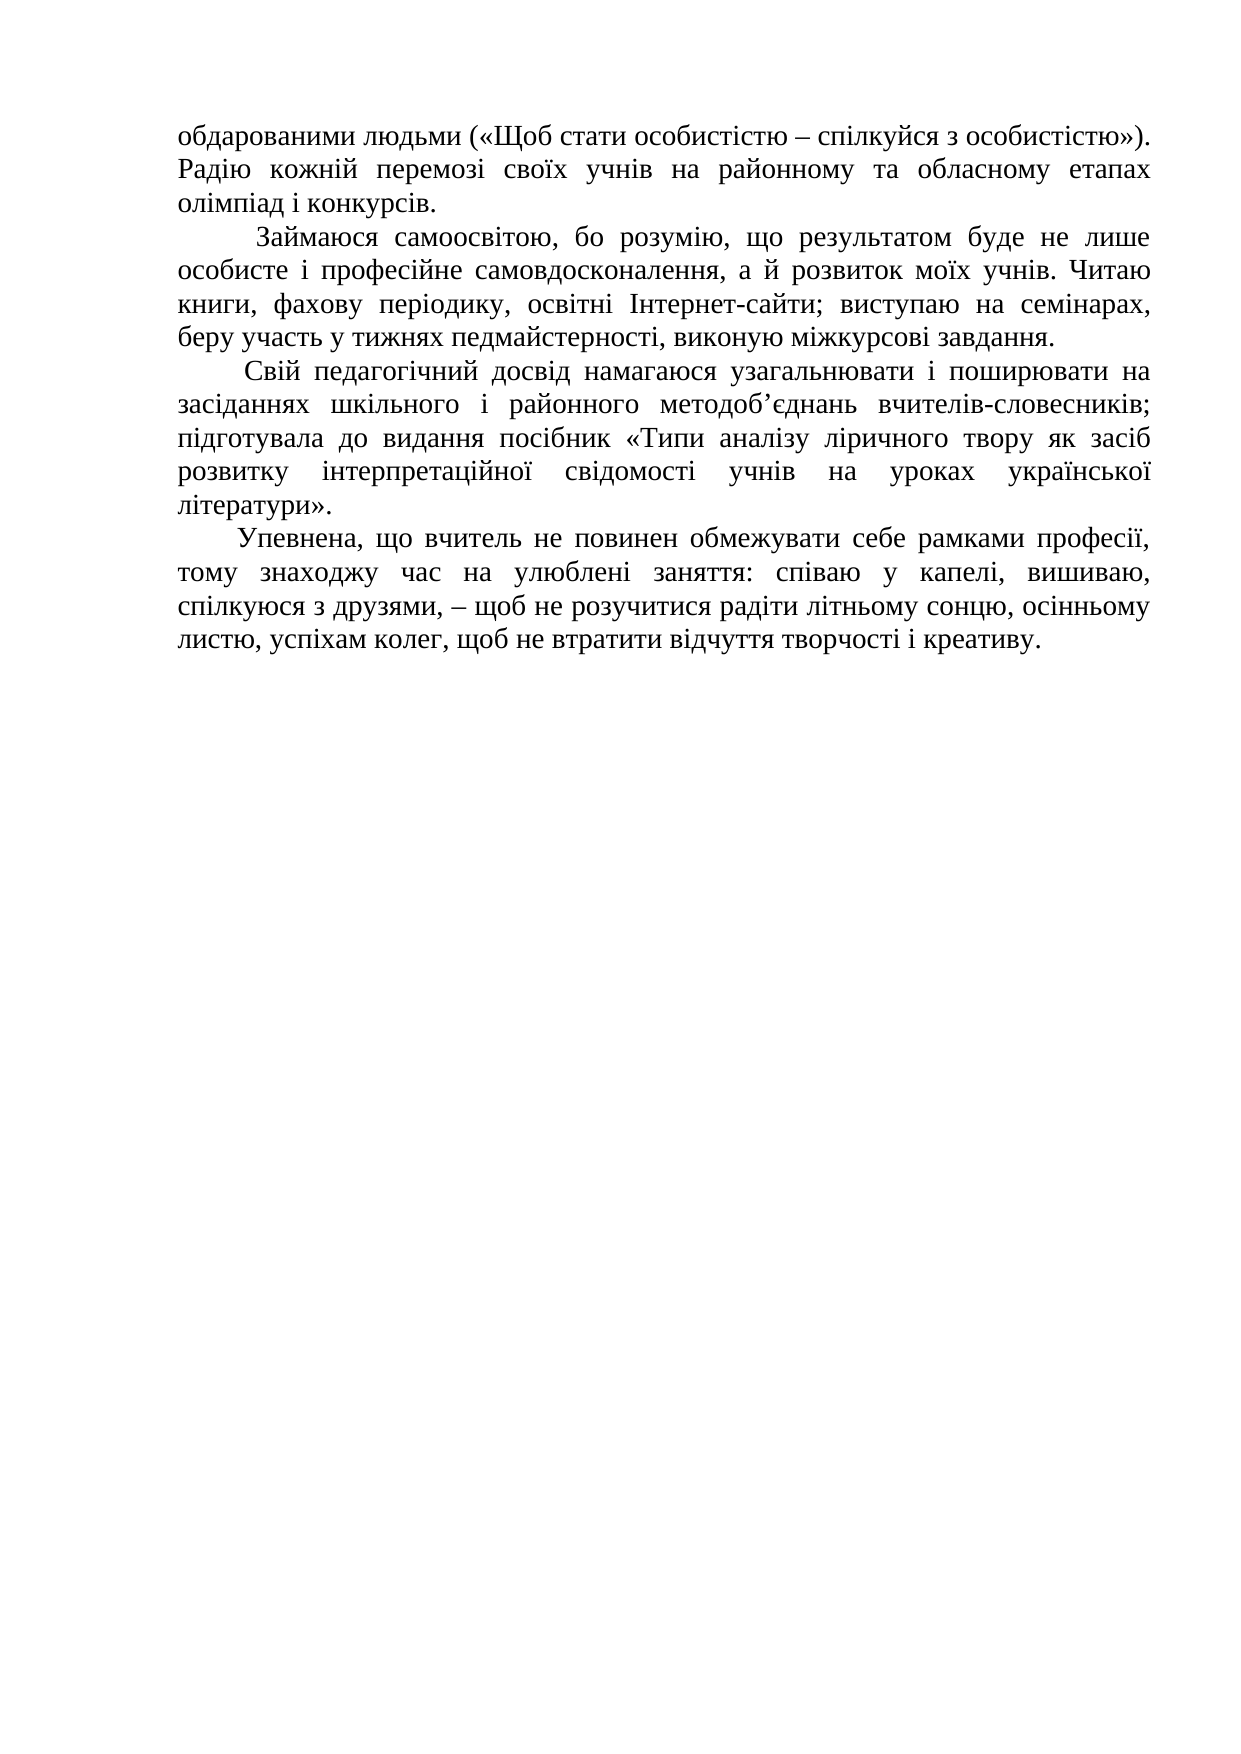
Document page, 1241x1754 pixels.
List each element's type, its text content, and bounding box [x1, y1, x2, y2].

text Свій педагогічний досвід намагаюся узагальнювати і поширювати на засіданнях шкільного і районного методоб’єднань вчителів-словесників; підготувала до видання посібник «Типи аналізу ліричного твору як засіб розвитку інтерпретаційної свідомості учнів на уроках української літератури». [177, 353, 1152, 521]
text Упевнена, що вчитель не повинен обмежувати себе рамками професії, тому знаходжу час на улюблені заняття: співаю у капелі, вишиваю, спілкуюся з друзями, – щоб не розучитися радіти літньому сонцю, осінньому листю, успіхам колег, щоб не втратити відчуття творчості і креативу. [177, 521, 1152, 655]
text Займаюся самоосвітою, бо розумію, що результатом буде не лише особисте і професійне самовдосконалення, а й розвиток моїх учнів. Читаю книги, фахову періодику, освітні Інтернет-сайти; виступаю на семінарах, беру участь у тижнях педмайстерності, виконую міжкурсові завдання. [177, 219, 1152, 353]
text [177, 118, 1152, 219]
